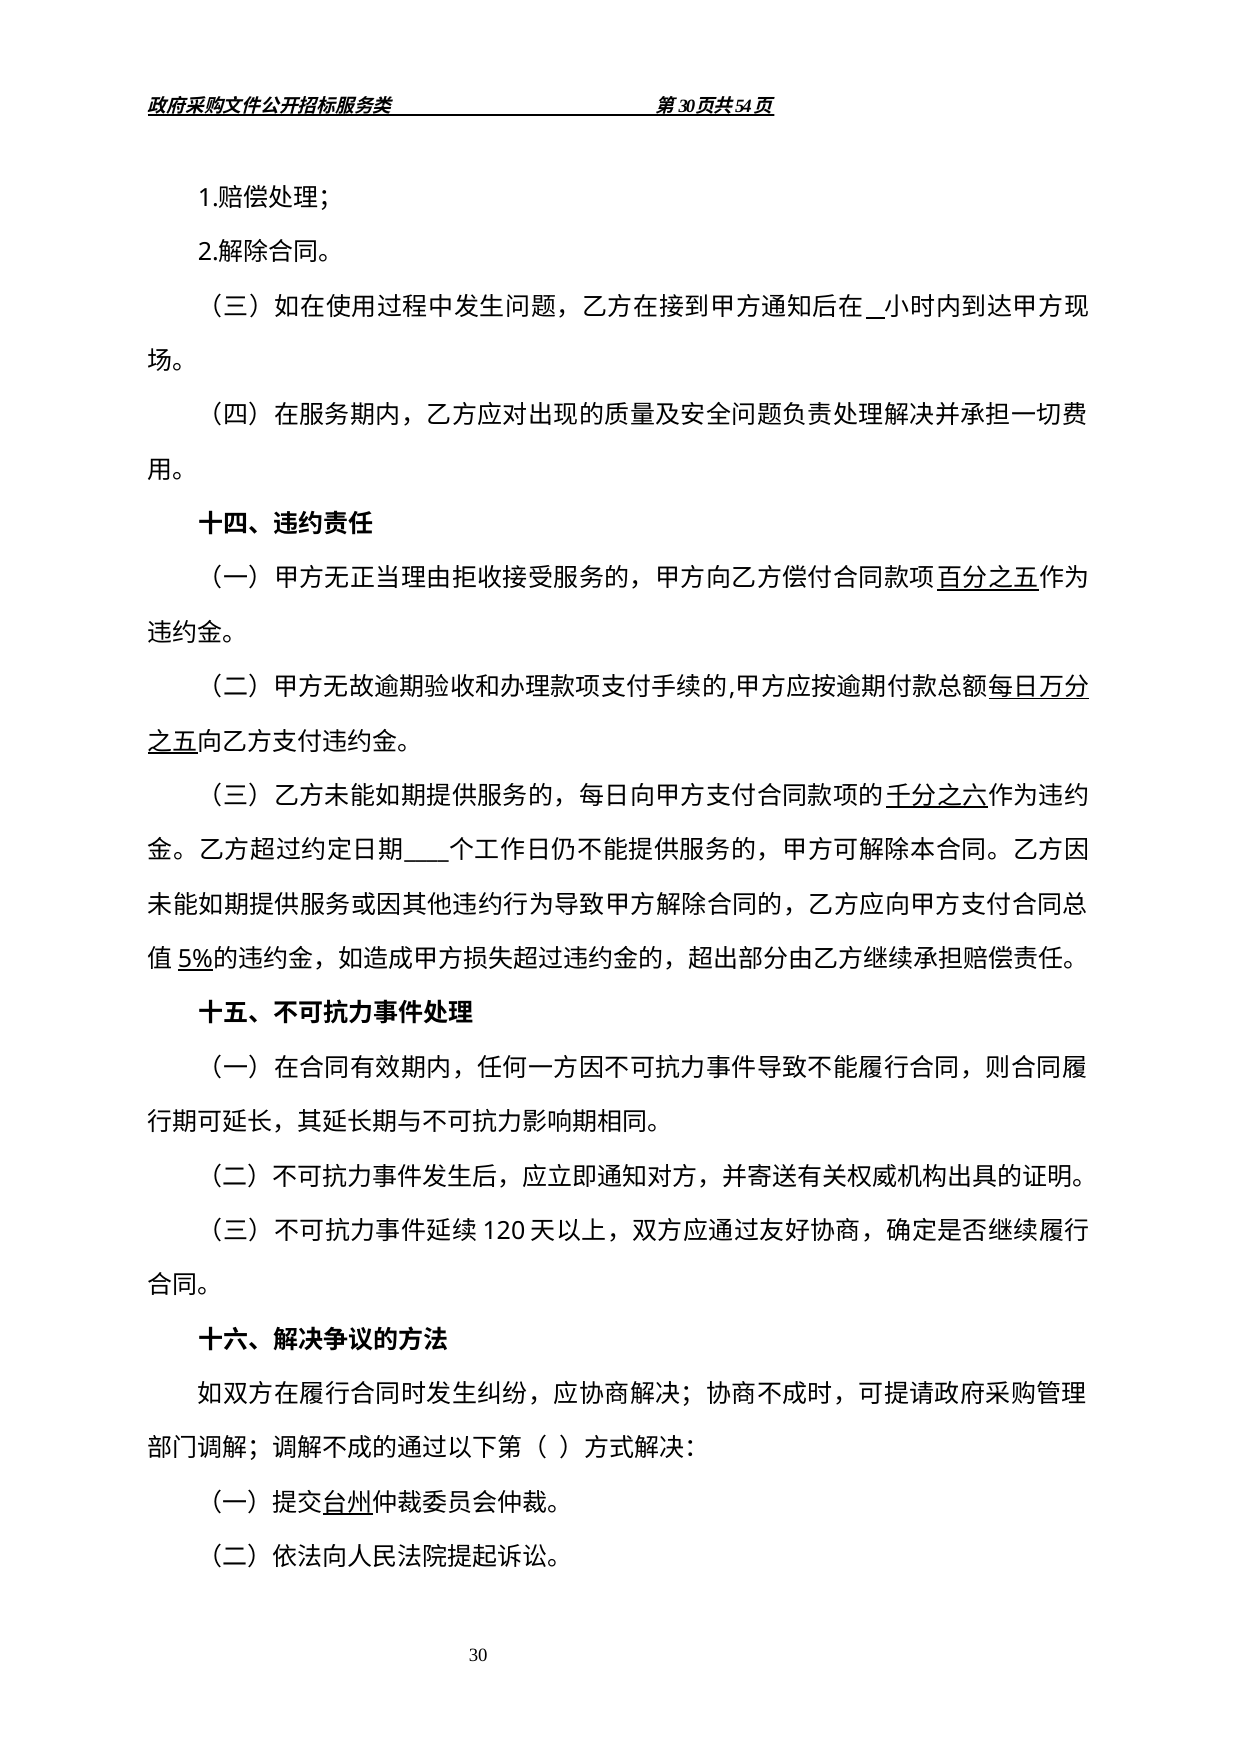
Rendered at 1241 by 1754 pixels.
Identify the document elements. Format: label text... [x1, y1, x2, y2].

text 十五、不可抗力事件处理 [148, 993, 1089, 1029]
text （一）提交台州仲裁委员会仲裁。 [148, 1482, 1089, 1518]
text 如双方在履行合同时发生纠纷，应协商解决；协商不成时，可提请政府采购管理部门调解；调解不成的通过以下第（ ）方式解决： [148, 1373, 1089, 1464]
text 十六、解决争议的方法 [148, 1319, 1089, 1355]
text 2.解除合同。 [148, 232, 1089, 268]
text （三）乙方未能如期提供服务的，每日向甲方支付合同款项的千分之六作为违约金。乙方超过约定日期____个工作日仍不能提供服务的，甲方可解除本合同。乙方因未能如期提供服务或因其他违约行为导致甲方解除合同的，乙方应向甲方支付合同总值5%的违约金，如造成甲方损失超过违约金的，超出部分由乙方继续承担赔偿责任。 [148, 775, 1089, 975]
text （一）甲方无正当理由拒收接受服务的，甲方向乙方偿付合同款项百分之五作为违约金。 [148, 558, 1089, 648]
text 1.赔偿处理； [148, 177, 1089, 213]
text （三）如在使用过程中发生问题，乙方在接到甲方通知后在 小时内到达甲方现场。 [148, 286, 1089, 377]
text （二）依法向人民法院提起诉讼。 [148, 1537, 1089, 1573]
text （三）不可抗力事件延续120天以上，双方应通过友好协商，确定是否继续履行合同。 [148, 1210, 1089, 1301]
text （四）在服务期内，乙方应对出现的质量及安全问题负责处理解决并承担一切费用。 [148, 395, 1089, 485]
text 十四、违约责任 [148, 503, 1089, 540]
text （二）甲方无故逾期验收和办理款项支付手续的,甲方应按逾期付款总额每日万分之五向乙方支付违约金。 [148, 667, 1089, 757]
text （一）在合同有效期内，任何一方因不可抗力事件导致不能履行合同，则合同履行期可延长，其延长期与不可抗力影响期相同。 [148, 1047, 1089, 1138]
text （二）不可抗力事件发生后，应立即通知对方，并寄送有关权威机构出具的证明。 [148, 1156, 1089, 1192]
